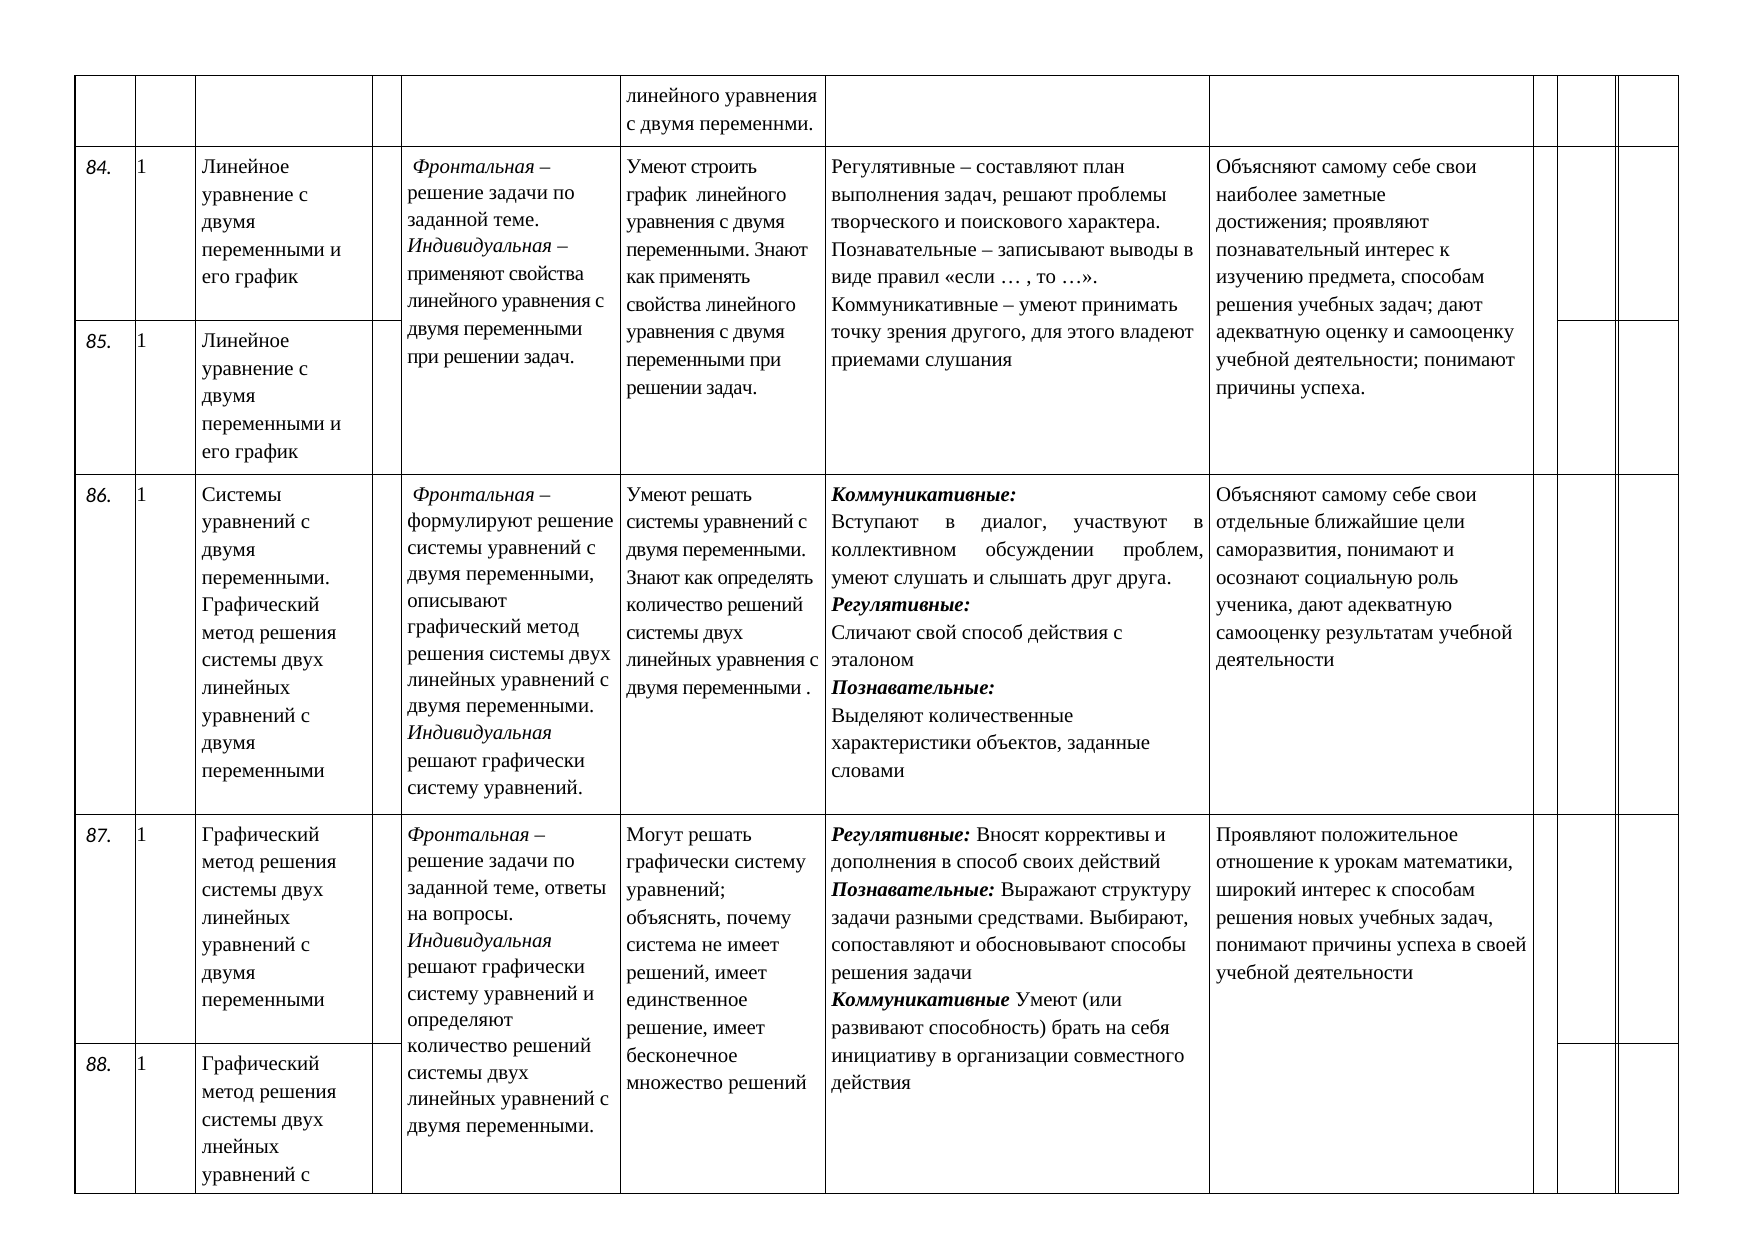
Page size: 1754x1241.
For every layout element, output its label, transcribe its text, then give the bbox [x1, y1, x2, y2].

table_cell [1210, 76, 1533, 146]
table_cell [1534, 76, 1557, 146]
table_cell [76, 1044, 135, 1193]
table_cell [76, 815, 135, 1043]
table_cell [1558, 1044, 1615, 1193]
table_cell 1 [136, 475, 195, 814]
table_cell [1619, 321, 1678, 474]
table_cell Системы уравнений с двумя переменными. Графический метод решения системы двух линейных уравнений с двумя переменными [196, 475, 372, 814]
table_cell Фронтальная – формулируют решение системы уравнений с двумя переменными, описывают графический метод решения системы двух линейных уравнений с двумя переменными. Индивидуальная решают графически систему уравнений. [402, 475, 620, 814]
table_cell [1558, 147, 1615, 320]
table_cell [76, 76, 135, 146]
table_cell Фронтальная – решение задачи по заданной теме, ответы на вопросы. Индивидуальная решают графически систему уравнений и определяют количество решений системы двух линейных уравнений с двумя переменными. [402, 815, 620, 1193]
table_cell [373, 147, 401, 320]
table_cell [373, 815, 401, 1043]
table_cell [196, 76, 372, 146]
table_cell Умеют строить график линейного уравнения с двумя переменными. Знают как применять свойства линейного уравнения с двумя переменными при решении задач. [621, 147, 825, 474]
table_cell 1 [136, 76, 195, 146]
table_cell Линейное уравнение с двумя переменными и его график [196, 321, 372, 474]
table_cell [1558, 815, 1615, 1043]
table_cell [1619, 475, 1678, 814]
table_cell Могут решать графически систему уравнений; объяснять, почему система не имеет решений, имеет единственное решение, имеет бесконечное множество решений [621, 815, 825, 1193]
table_cell Регулятивные: Вносят коррективы и дополнения в способ своих действий Познавательные: Выражают структуру задачи разными средствами. Выбирают, сопоставляют и обосновывают способы решения задачи Коммуникативные Умеют (или развивают способность) брать на себя инициативу в организации совместного действия [826, 815, 1209, 1193]
table_cell Умеют решать системы уравнений с двумя переменными. Знают как определять количество решений системы двух линейных уравнения с двумя переменными . [621, 475, 825, 814]
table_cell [196, 1044, 372, 1193]
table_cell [402, 76, 620, 146]
table_cell Фронтальная – решение задачи по заданной теме. Индивидуальная – применяют свойства линейного уравнения с двумя переменными при решении задач. [402, 147, 620, 474]
table_cell Графический метод решения системы двух линейных уравнений с двумя переменными [196, 815, 372, 1043]
table_cell 1 [136, 815, 195, 1043]
table_cell [1558, 76, 1615, 146]
table_cell [76, 475, 135, 814]
table_cell Коммуникативные: Вступают в диалог, участвуют в коллективном обсуждении проблем, умеют слушать и слышать друг друга. Регулятивные: Сличают свой способ действия с эталоном Познавательные: Выделяют количественные характеристики объектов, заданные словами [826, 475, 1209, 814]
table_cell [373, 321, 401, 474]
table_cell [373, 76, 401, 146]
table_cell [1619, 76, 1678, 146]
table_cell [1619, 1044, 1678, 1193]
table_cell Регулятивные – составляют план выполнения задач, решают проблемы творческого и поискового характера. Познавательные – записывают выводы в виде правил «если … , то …». Коммуникативные – умеют принимать точку зрения другого, для этого владеют приемами слушания [826, 147, 1209, 474]
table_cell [826, 76, 1209, 146]
table_cell [373, 1044, 401, 1193]
table_cell [1619, 815, 1678, 1043]
table_cell [1558, 321, 1615, 474]
table_cell [1534, 475, 1557, 814]
table_cell [1534, 815, 1557, 1193]
table_cell [76, 147, 135, 320]
table_cell Объясняют самому себе свои отдельные ближайшие цели саморазвития, понимают и осознают социальную роль ученика, дают адекватную самооценку результатам учебной деятельности [1210, 475, 1533, 814]
table_cell Проявляют положительное отношение к урокам математики, широкий интерес к способам решения новых учебных задач, понимают причины успеха в своей учебной деятельности [1210, 815, 1533, 1193]
table_cell 1 [136, 321, 195, 474]
table_cell [373, 475, 401, 814]
table_cell 1 [136, 1044, 195, 1193]
table_cell [1534, 147, 1557, 474]
table_cell 1 [136, 147, 195, 320]
table_cell [1558, 475, 1615, 814]
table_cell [621, 76, 825, 146]
table_cell [76, 321, 135, 474]
table_cell Линейное уравнение с двумя переменными и его график [196, 147, 372, 320]
table_cell Объясняют самому себе свои наиболее заметные достижения; проявляют познавательный интерес к изучению предмета, способам решения учебных задач; дают адекватную оценку и самооценку учебной деятельности; понимают причины успеха. [1210, 147, 1533, 474]
table_cell [1619, 147, 1678, 320]
